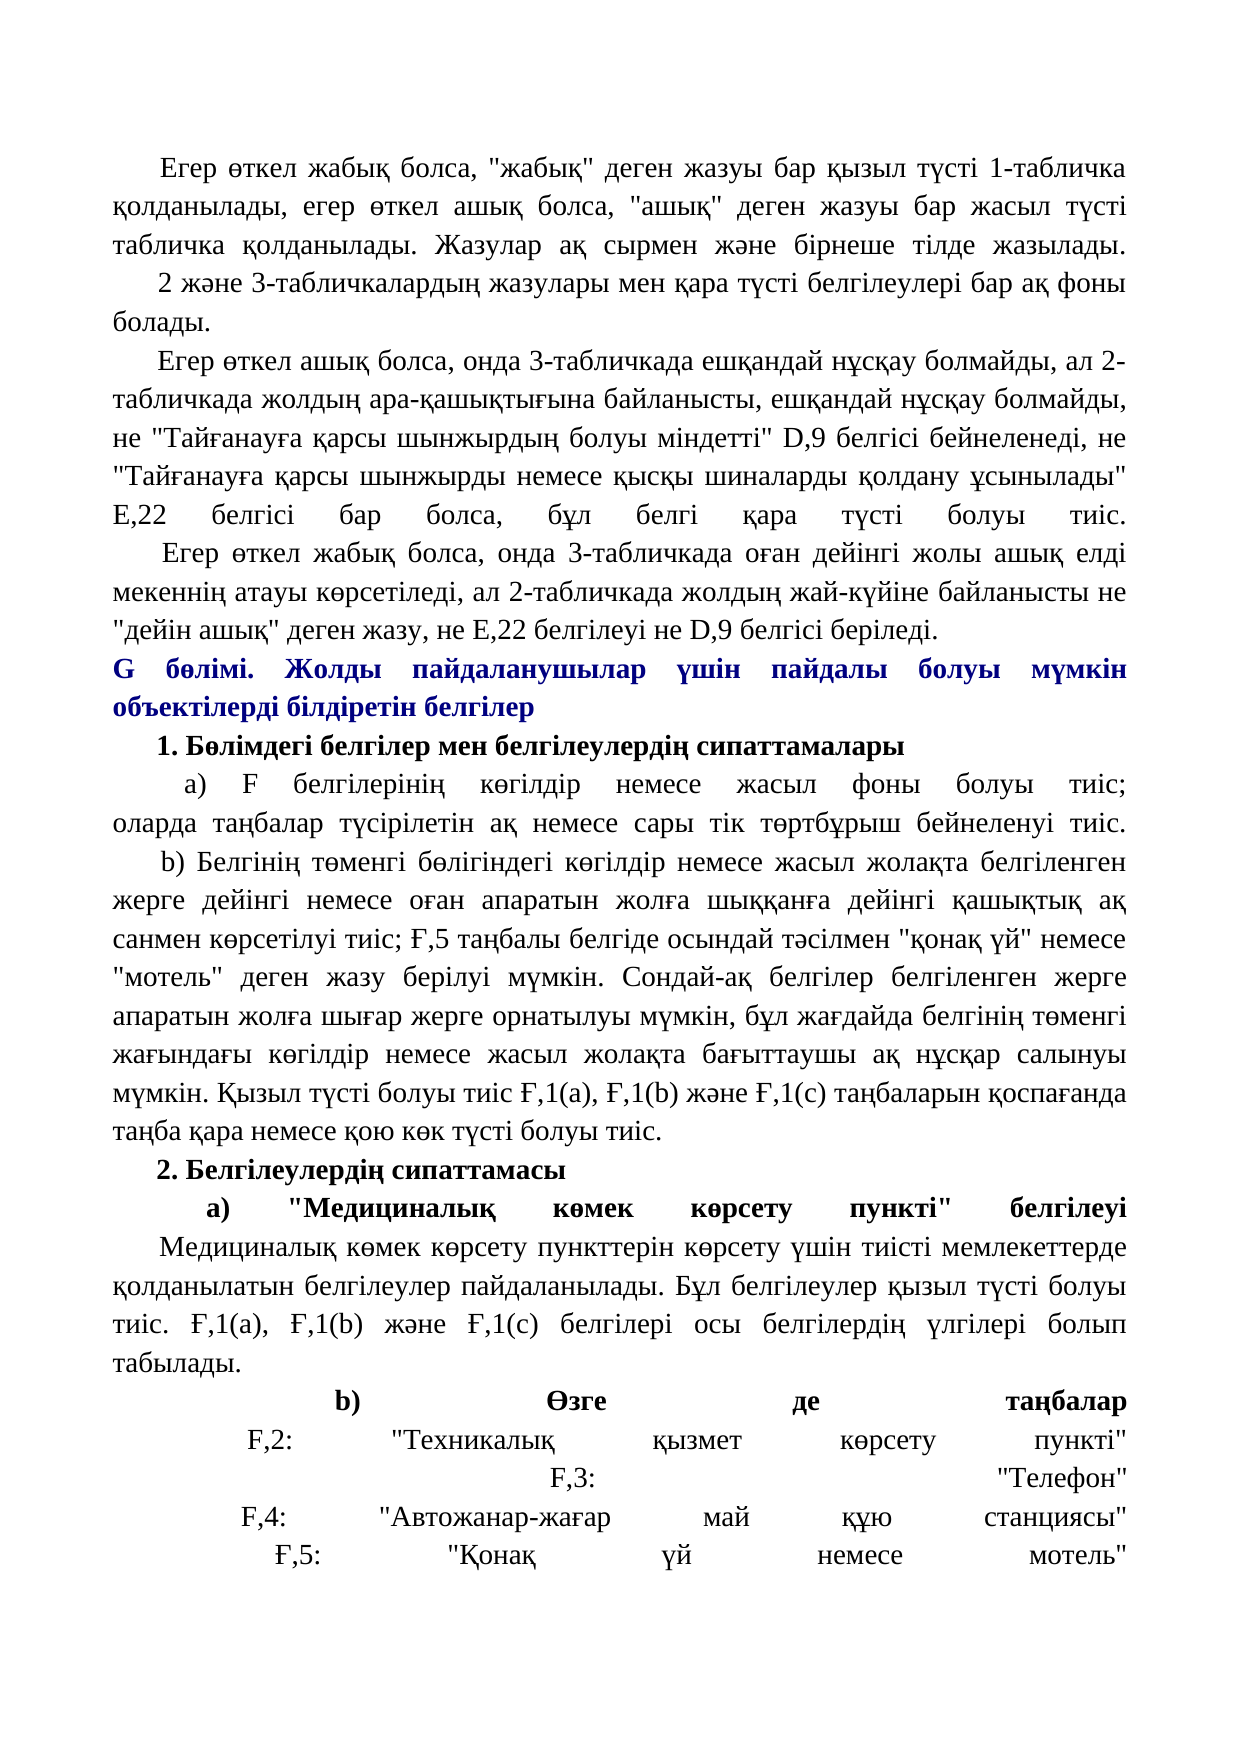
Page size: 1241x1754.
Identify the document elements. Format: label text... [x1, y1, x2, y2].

text G бөлімі. Жолды пайдаланушылар үшін пайдалы болуы мүмкін объектілерді білдіретін белгілер [112, 651, 1128, 723]
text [112, 1191, 1128, 1571]
text 2. Белгілеулердің сипаттамасы [112, 1152, 1128, 1186]
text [112, 150, 1128, 646]
text а) F белгілерінің көгілдір немесе жасыл фоны болуы тиіс; оларда таңбалар түсірілетін ақ немесе сары тік төртбұрыш бейнеленуі тиіс. b) Белгінің төменгі бөлігіндегі көгілдір немесе жасыл жолақта белгіленген жерге дейінгі немесе оған апаратын жолға шыққанға дейінгі қашықтық ақ санмен көрсетілуі тиіс; Ғ,5 таңбалы белгіде осындай тәсілмен "қонақ үй" немесе "мотель" деген жазу берілуі мүмкін. Сондай-ақ белгілер белгіленген жерге апаратын жолға шығар жерге орнатылуы мүмкін, бұл жағдайда белгінің төменгі жағындағы көгілдір немесе жасыл жолақта бағыттаушы ақ нұсқар салынуы мүмкін. Қызыл түсті болуы тиіс Ғ,1(а), Ғ,1(b) және Ғ,1(с) таңбаларын қоспағанда таңба қара немесе қою көк түсті болуы тиіс. [112, 767, 1128, 1147]
text 1. Бөлімдегі белгілер мен белгілеулердің сипаттамалары [112, 728, 1128, 762]
